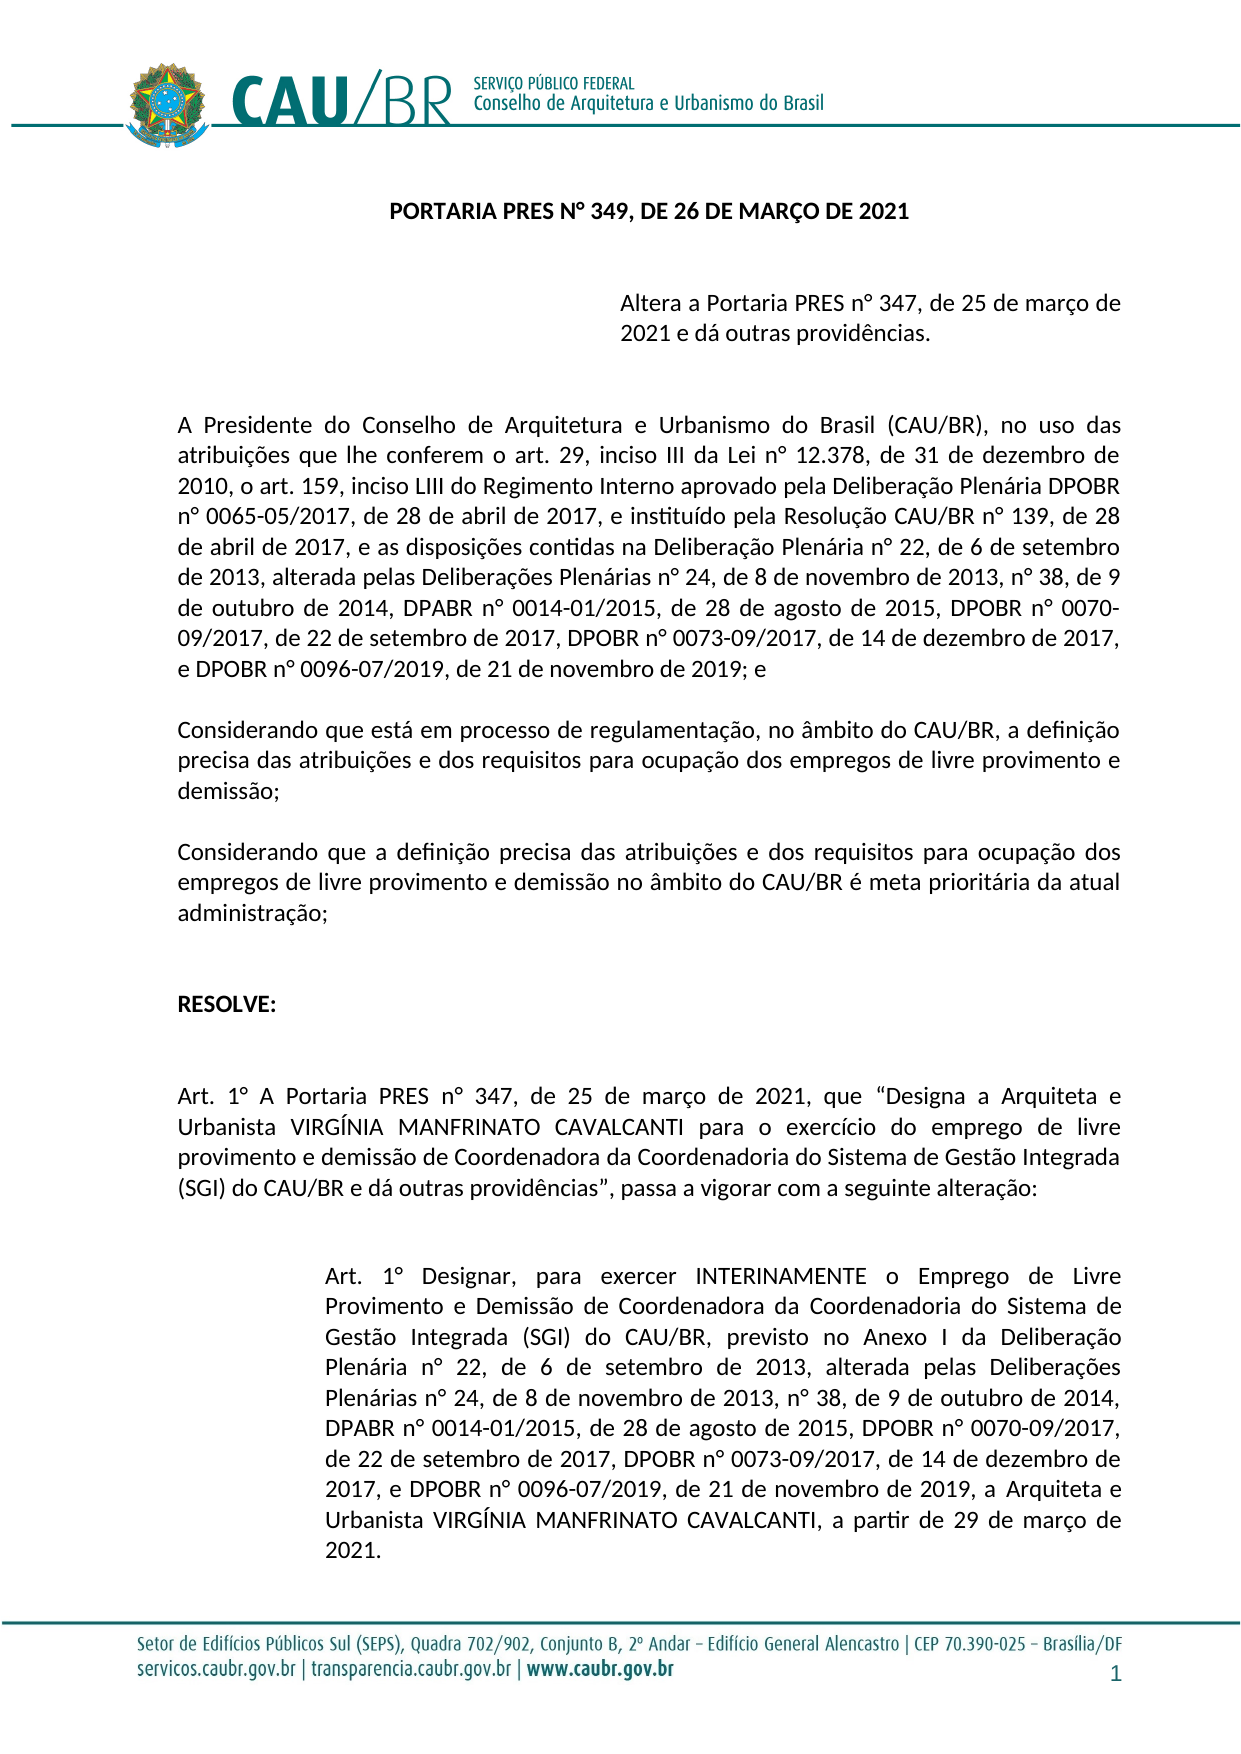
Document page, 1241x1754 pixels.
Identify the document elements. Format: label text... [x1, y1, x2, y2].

text PORTARIA PRES N° 349, DE 26 DE MARÇO DE 2021 [177, 195, 1122, 226]
picture [11, 0, 1241, 176]
text RESOLVE: [177, 989, 1122, 1019]
text Considerando que a definição precisa das atribuições e dos requisitos para ocupação dos empregos de livre provimento e demissão no âmbito do CAU/BR é meta prioritária da atual administração; [177, 836, 1122, 928]
text Art. 1° A Portaria PRES n° 347, de 25 de março de 2021, que “Designa a Arquiteta e Urbanista VIRGÍNIA MANFRINATO CAVALCANTI para o exercício do emprego de livre provimento e demissão de Coordenadora da Coordenadoria do Sistema de Gestão Integrada (SGI) do CAU/BR e dá outras providências”, passa a vigorar com a seguinte alteração: [177, 1080, 1122, 1202]
text Altera a Portaria PRES n° 347, de 25 de março de 2021 e dá outras providências. [620, 287, 1122, 348]
text Considerando que está em processo de regulamentação, no âmbito do CAU/BR, a definição precisa das atribuições e dos requisitos para ocupação dos empregos de livre provimento e demissão; [177, 714, 1122, 806]
text A Presidente do Conselho de Arquitetura e Urbanismo do Brasil (CAU/BR), no uso das atribuições que lhe conferem o art. 29, inciso III da Lei n° 12.378, de 31 de dezembro de 2010, o art. 159, inciso LIII do Regimento Interno aprovado pela Deliberação Plenária DPOBR n° 0065-05/2017, de 28 de abril de 2017, e instituído pela Resolução CAU/BR n° 139, de 28 de abril de 2017, e as disposições contidas na Deliberação Plenária n° 22, de 6 de setembro de 2013, alterada pelas Deliberações Plenárias n° 24, de 8 de novembro de 2013, n° 38, de 9 de outubro de 2014, DPABR n° 0014-01/2015, de 28 de agosto de 2015, DPOBR n° 0070-09/2017, de 22 de setembro de 2017, DPOBR n° 0073-09/2017, de 14 de dezembro de 2017, e DPOBR n° 0096-07/2019, de 21 de novembro de 2019; e [177, 409, 1122, 683]
text Art. 1° Designar, para exercer INTERINAMENTE o Emprego de Livre Provimento e Demissão de Coordenadora da Coordenadoria do Sistema de Gestão Integrada (SGI) do CAU/BR, previsto no Anexo I da Deliberação Plenária n° 22, de 6 de setembro de 2013, alterada pelas Deliberações Plenárias n° 24, de 8 de novembro de 2013, n° 38, de 9 de outubro de 2014, DPABR n° 0014-01/2015, de 28 de agosto de 2015, DPOBR n° 0070-09/2017, de 22 de setembro de 2017, DPOBR n° 0073-09/2017, de 14 de dezembro de 2017, e DPOBR n° 0096-07/2019, de 21 de novembro de 2019, a Arquiteta e Urbanista VIRGÍNIA MANFRINATO CAVALCANTI, a partir de 29 de março de 2021. [325, 1260, 1122, 1565]
picture [1, 1616, 1241, 1735]
